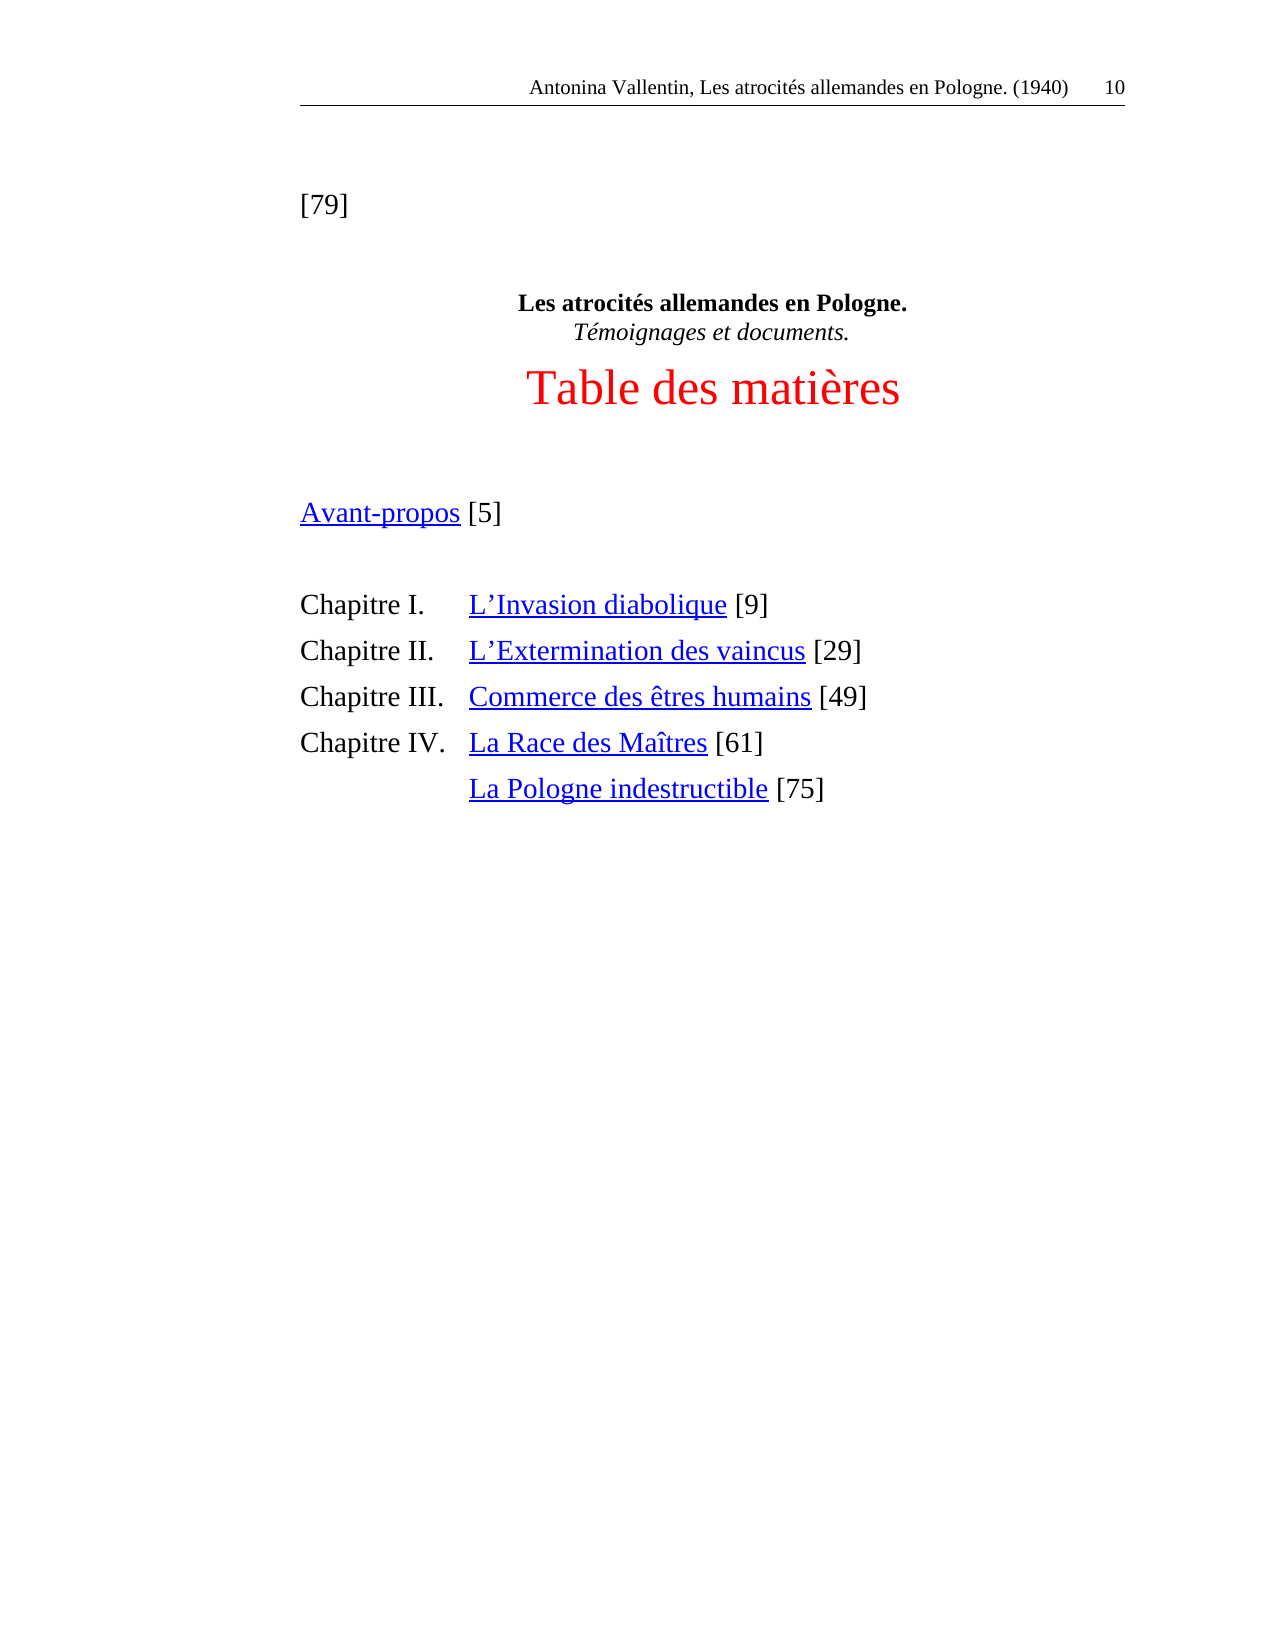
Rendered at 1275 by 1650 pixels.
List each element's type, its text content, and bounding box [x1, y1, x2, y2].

text Table des matières [300, 358, 1125, 416]
text Chapitre III. Commerce des êtres humains [49] [300, 679, 1125, 713]
text Avant-propos [5] [300, 495, 1125, 529]
text [79] [300, 187, 1125, 221]
text La Pologne indestructible [75] [300, 771, 1125, 805]
text Chapitre IV. La Race des Maîtres [61] [300, 725, 1125, 759]
text Les atrocités allemandes en Pologne. Témoignages et documents. [300, 288, 1125, 346]
text Chapitre II. L’Extermination des vaincus [29] [300, 633, 1125, 667]
text Chapitre I. L’Invasion diabolique [9] [300, 587, 1125, 621]
